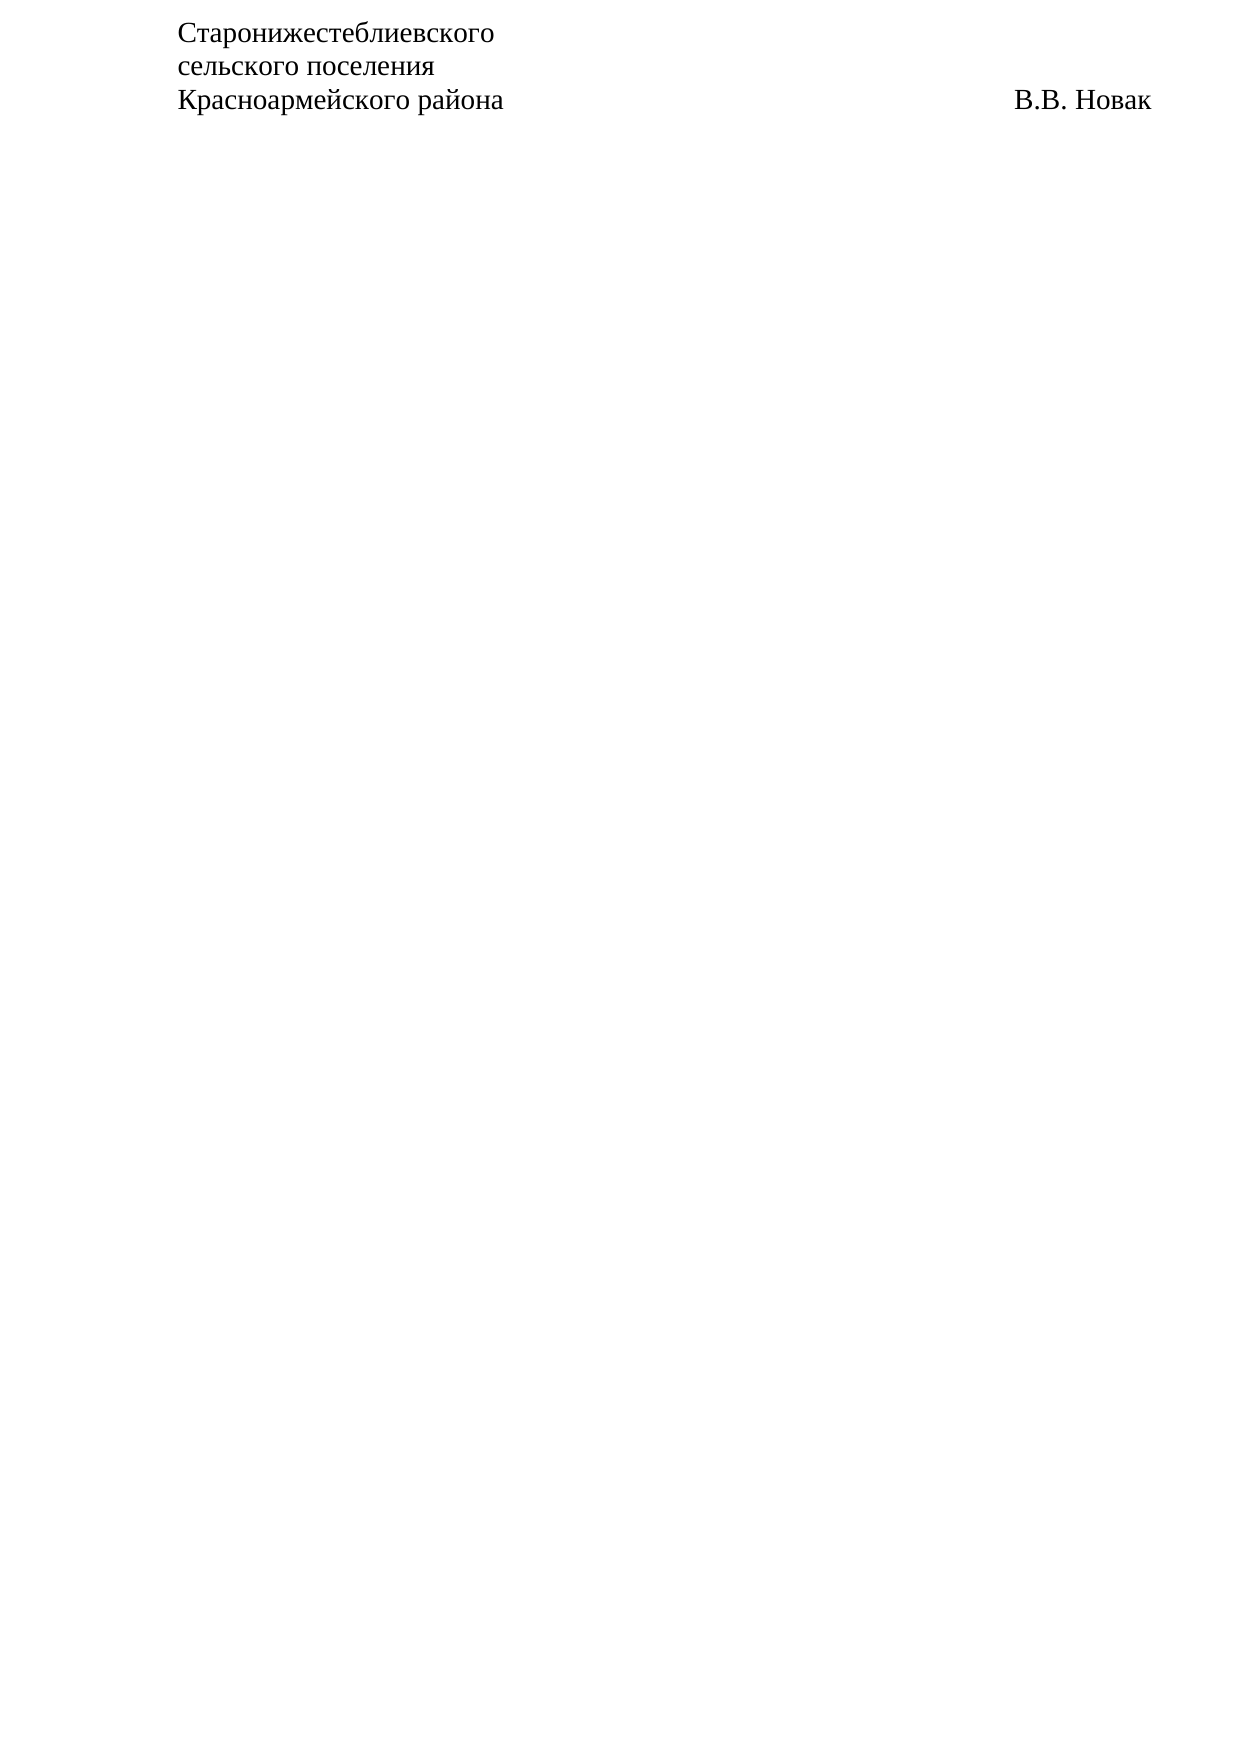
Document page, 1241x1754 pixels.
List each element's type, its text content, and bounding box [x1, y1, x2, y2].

text Старонижестеблиевского [177, 15, 1181, 48]
text сельского поселения [177, 48, 1181, 82]
text Красноармейского района В.В. Новак [177, 82, 1181, 115]
